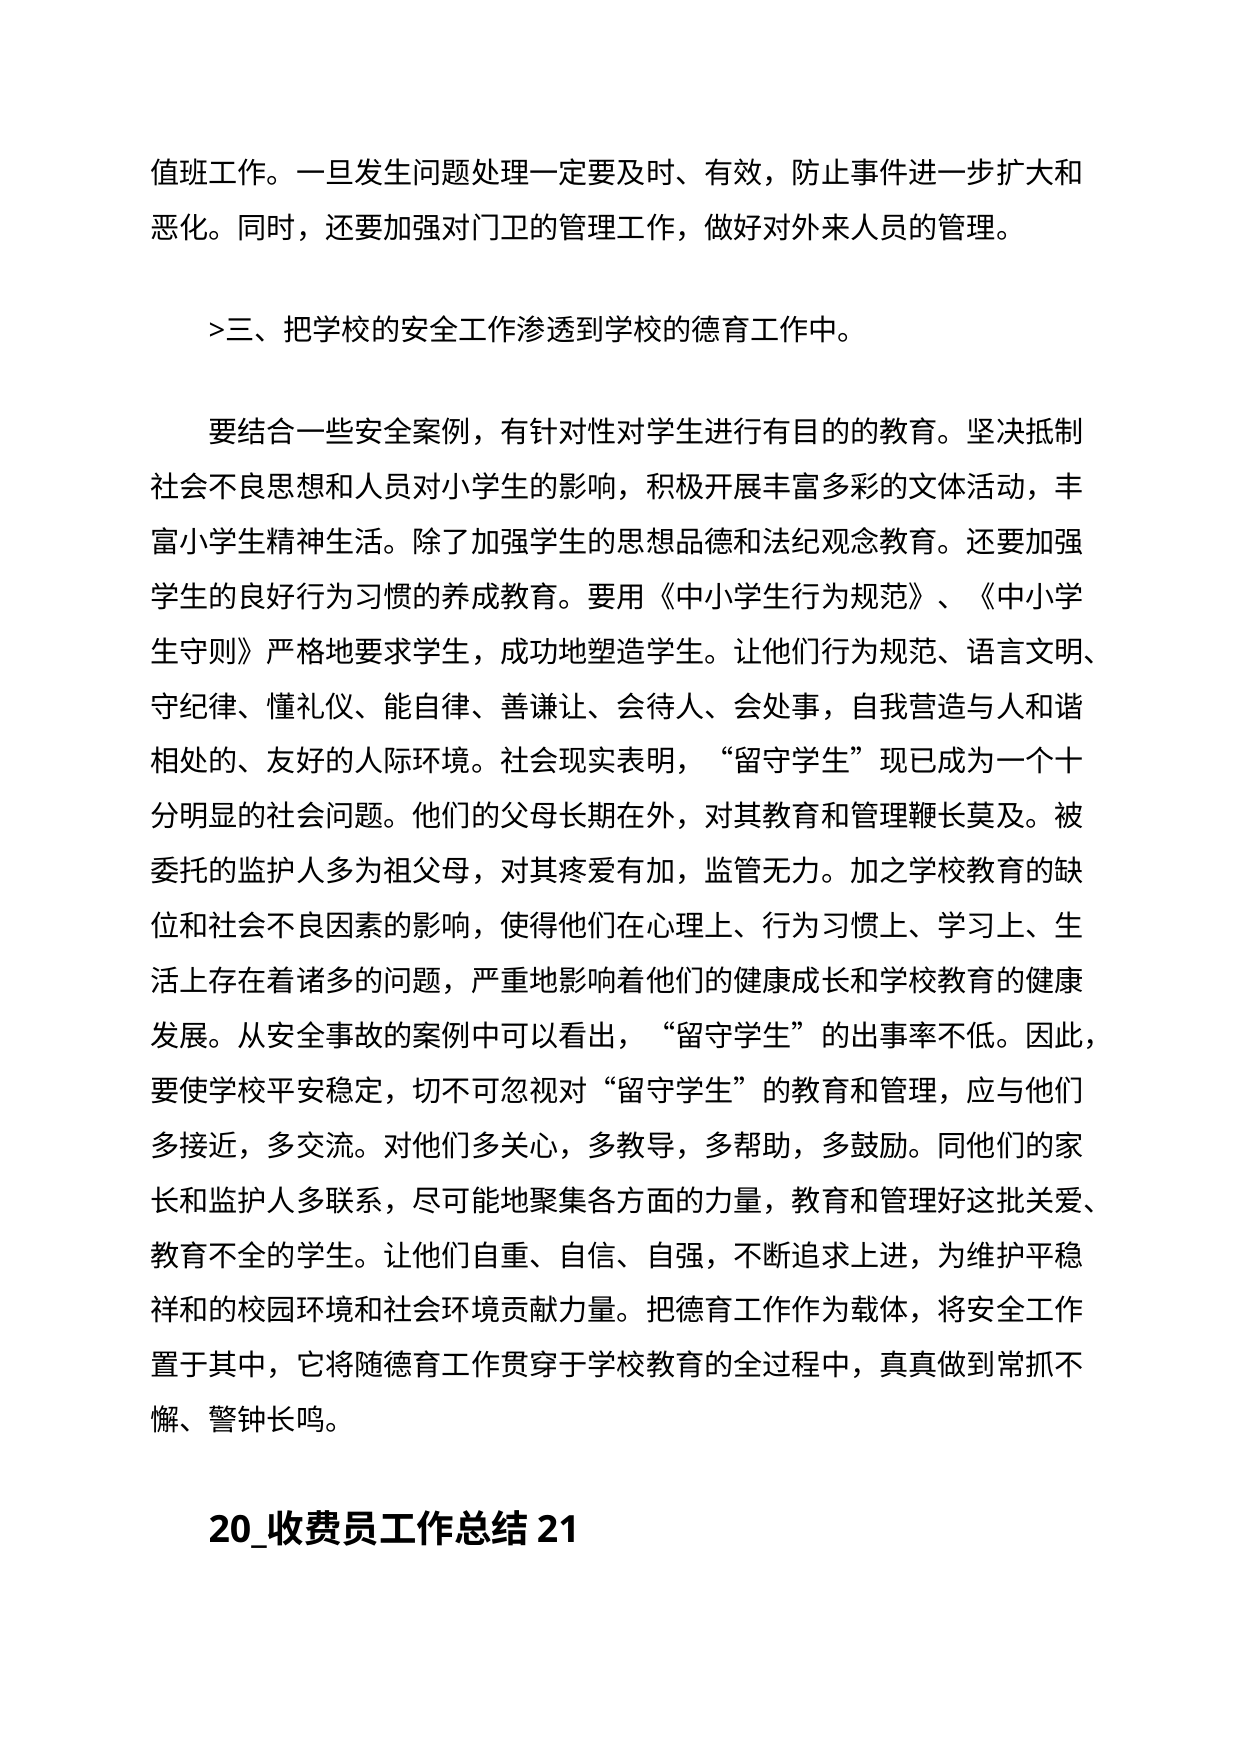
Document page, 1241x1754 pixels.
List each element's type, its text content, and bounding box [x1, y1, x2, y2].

text >三、把学校的安全工作渗透到学校的德育工作中。 [150, 307, 1090, 349]
text 20_收费员工作总结21 [150, 1498, 1090, 1553]
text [150, 150, 1090, 247]
text 要结合一些安全案例，有针对性对学生进行有目的的教育。坚决抵制社会不良思想和人员对小学生的影响，积极开展丰富多彩的文体活动，丰富小学生精神生活。除了加强学生的思想品德和法纪观念教育。还要加强学生的良好行为习惯的养成教育。要用《中小学生行为规范》、《中小学生守则》严格地要求学生，成功地塑造学生。让他们行为规范、语言文明、守纪律、懂礼仪、能自律、善谦让、会待人、会处事，自我营造与人和谐相处的、友好的人际环境。社会现实表明，“留守学生”现已成为一个十分明显的社会问题。他们的父母长期在外，对其教育和管理鞭长莫及。被委托的监护人多为祖父母，对其疼爱有加，监管无力。加之学校教育的缺位和社会不良因素的影响，使得他们在心理上、行为习惯上、学习上、生活上存在着诸多的问题，严重地影响着他们的健康成长和学校教育的健康发展。从安全事故的案例中可以看出，“留守学生”的出事率不低。因此，要使学校平安稳定，切不可忽视对“留守学生”的教育和管理，应与他们多接近，多交流。对他们多关心，多教导，多帮助，多鼓励。同他们的家长和监护人多联系，尽可能地聚集各方面的力量，教育和管理好这批关爱、教育不全的学生。让他们自重、自信、自强，不断追求上进，为维护平稳祥和的校园环境和社会环境贡献力量。把德育工作作为载体，将安全工作置于其中，它将随德育工作贯穿于学校教育的全过程中，真真做到常抓不懈、警钟长鸣。 [150, 409, 1090, 1439]
